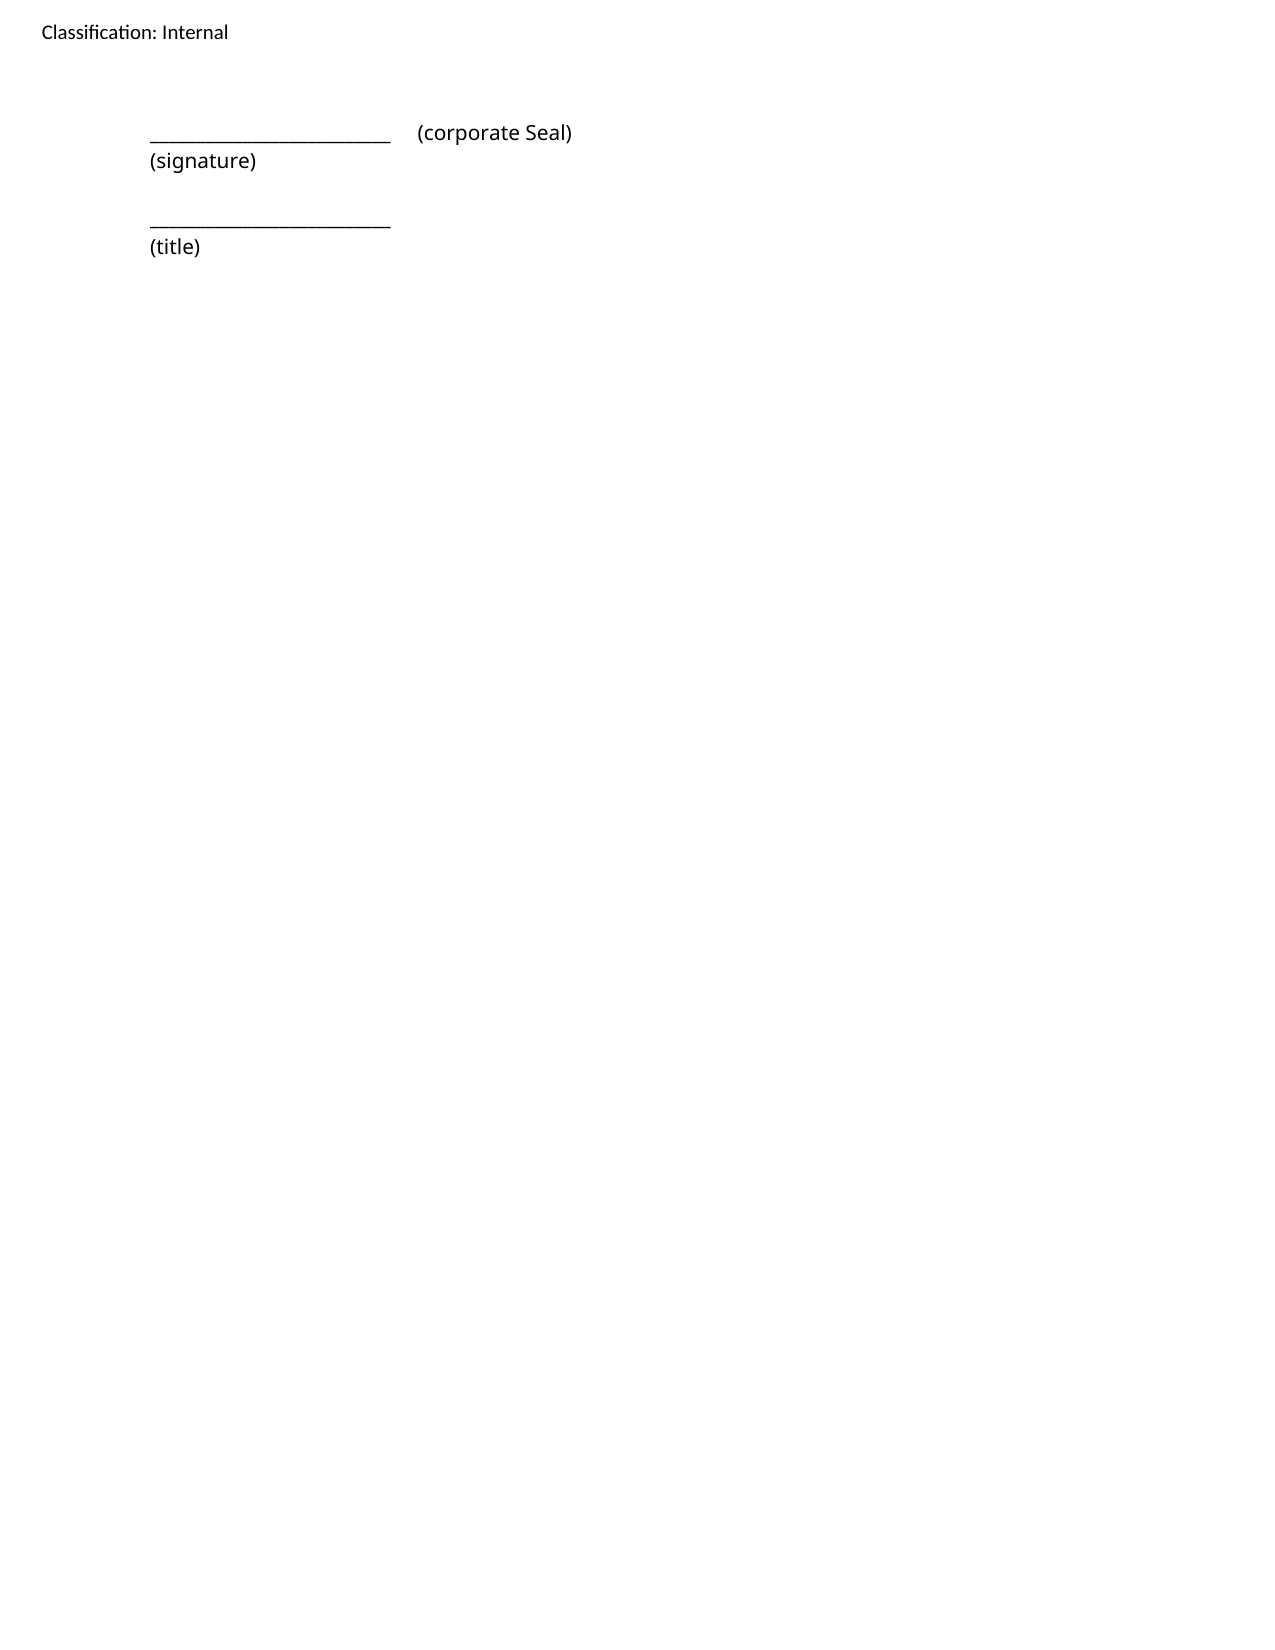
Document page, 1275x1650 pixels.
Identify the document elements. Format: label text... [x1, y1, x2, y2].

text (title) [150, 232, 1125, 260]
text (signature) [150, 147, 1125, 175]
text __________________________ [150, 203, 1125, 232]
text __________________________ (corporate Seal) [150, 118, 1125, 147]
